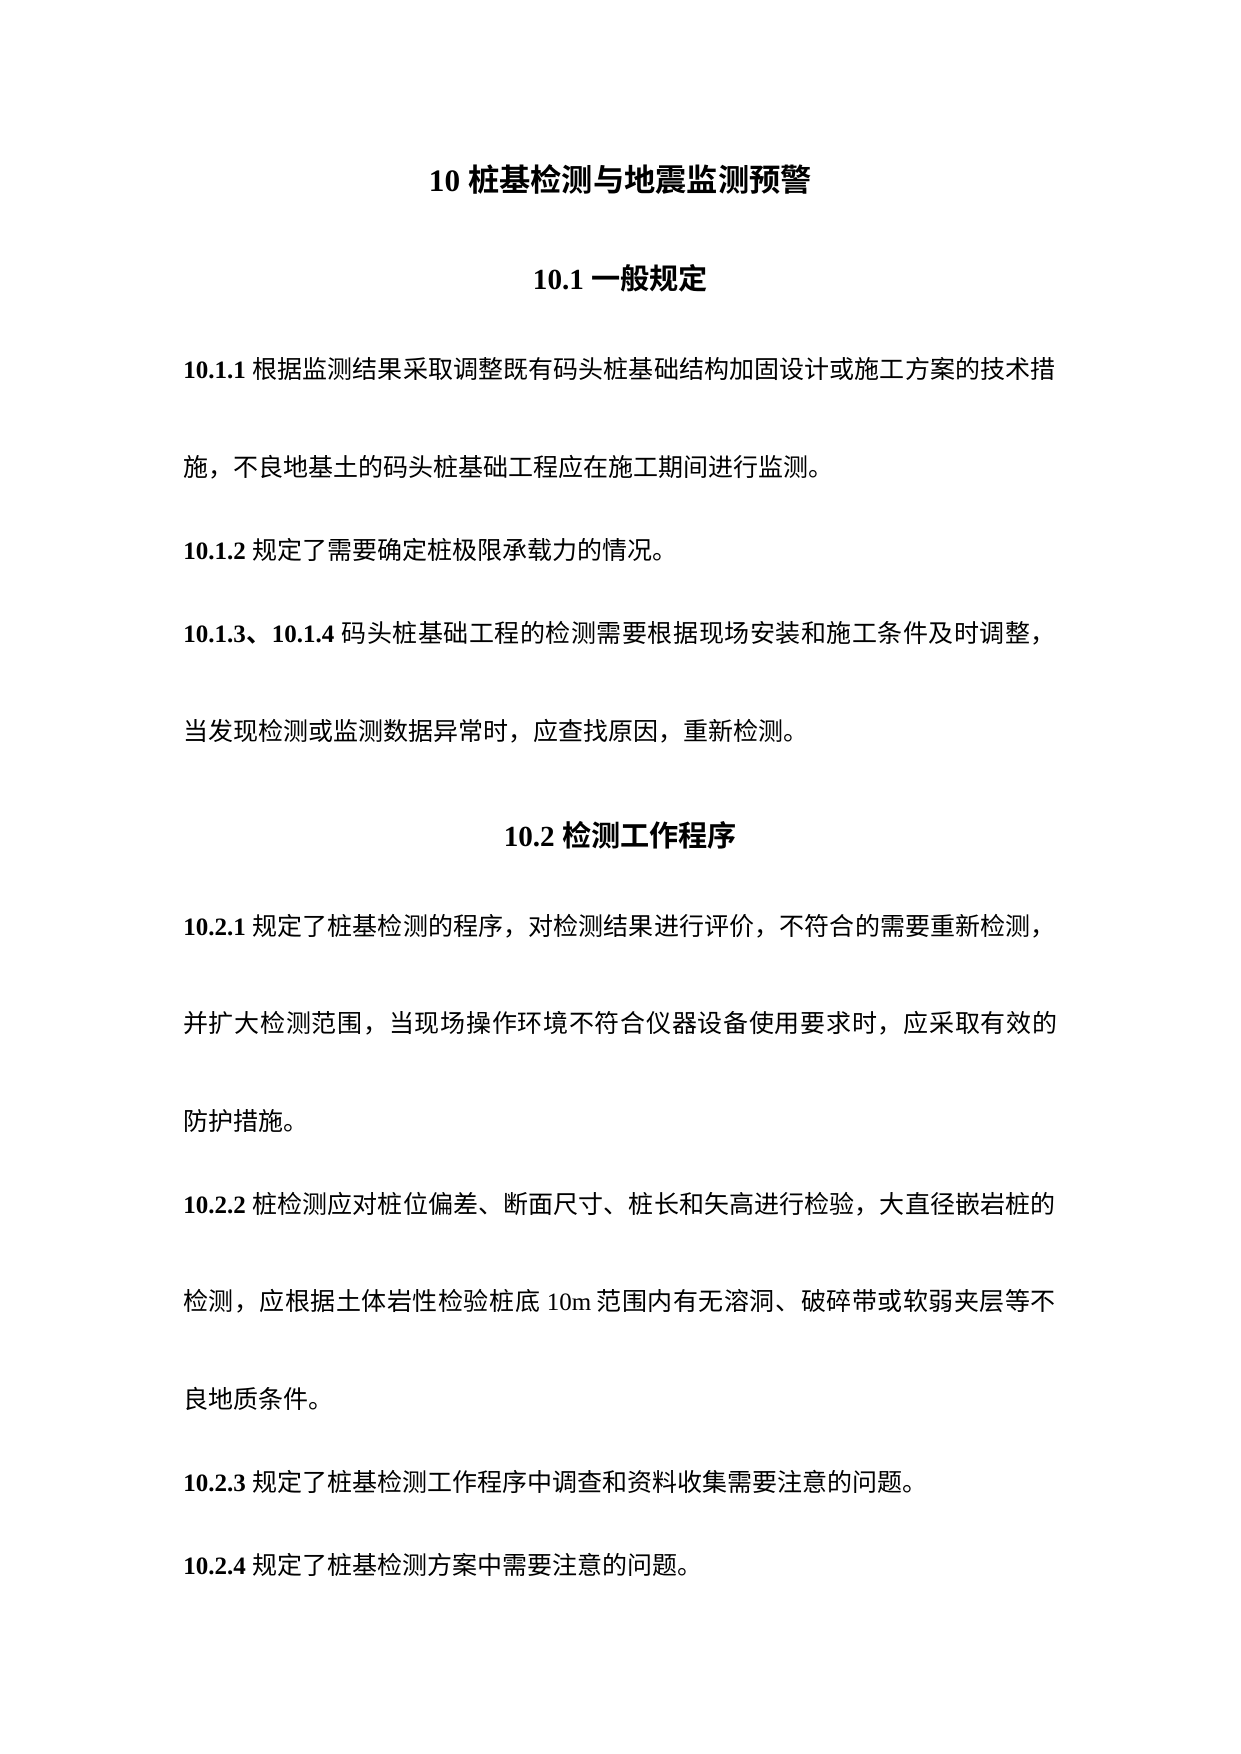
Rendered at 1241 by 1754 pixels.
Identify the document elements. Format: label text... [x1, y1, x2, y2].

text 10.1 一般规定 [183, 256, 1057, 298]
text 10.2.2 桩检测应对桩位偏差、断面尺寸、桩长和矢高进行检验，大直径嵌岩桩的检测，应根据土体岩性检验桩底10m范围内有无溶洞、破碎带或软弱夹层等不良地质条件。 [183, 1170, 1057, 1430]
text 10.2 检测工作程序 [183, 812, 1057, 854]
subtitle 10 桩基检测与地震监测预警 [183, 155, 1057, 201]
text 10.2.3 规定了桩基检测工作程序中调查和资料收集需要注意的问题。 [183, 1448, 1057, 1513]
text 10.1.2 规定了需要确定桩极限承载力的情况。 [183, 516, 1057, 581]
text 10.2.4 规定了桩基检测方案中需要注意的问题。 [183, 1531, 1057, 1596]
text 10.2.1 规定了桩基检测的程序，对检测结果进行评价，不符合的需要重新检测，并扩大检测范围，当现场操作环境不符合仪器设备使用要求时，应采取有效的防护措施。 [183, 892, 1057, 1152]
text 10.1.3、10.1.4 码头桩基础工程的检测需要根据现场安装和施工条件及时调整，当发现检测或监测数据异常时，应查找原因，重新检测。 [183, 599, 1057, 762]
text 10.1.1 根据监测结果采取调整既有码头桩基础结构加固设计或施工方案的技术措施，不良地基土的码头桩基础工程应在施工期间进行监测。 [183, 335, 1057, 498]
